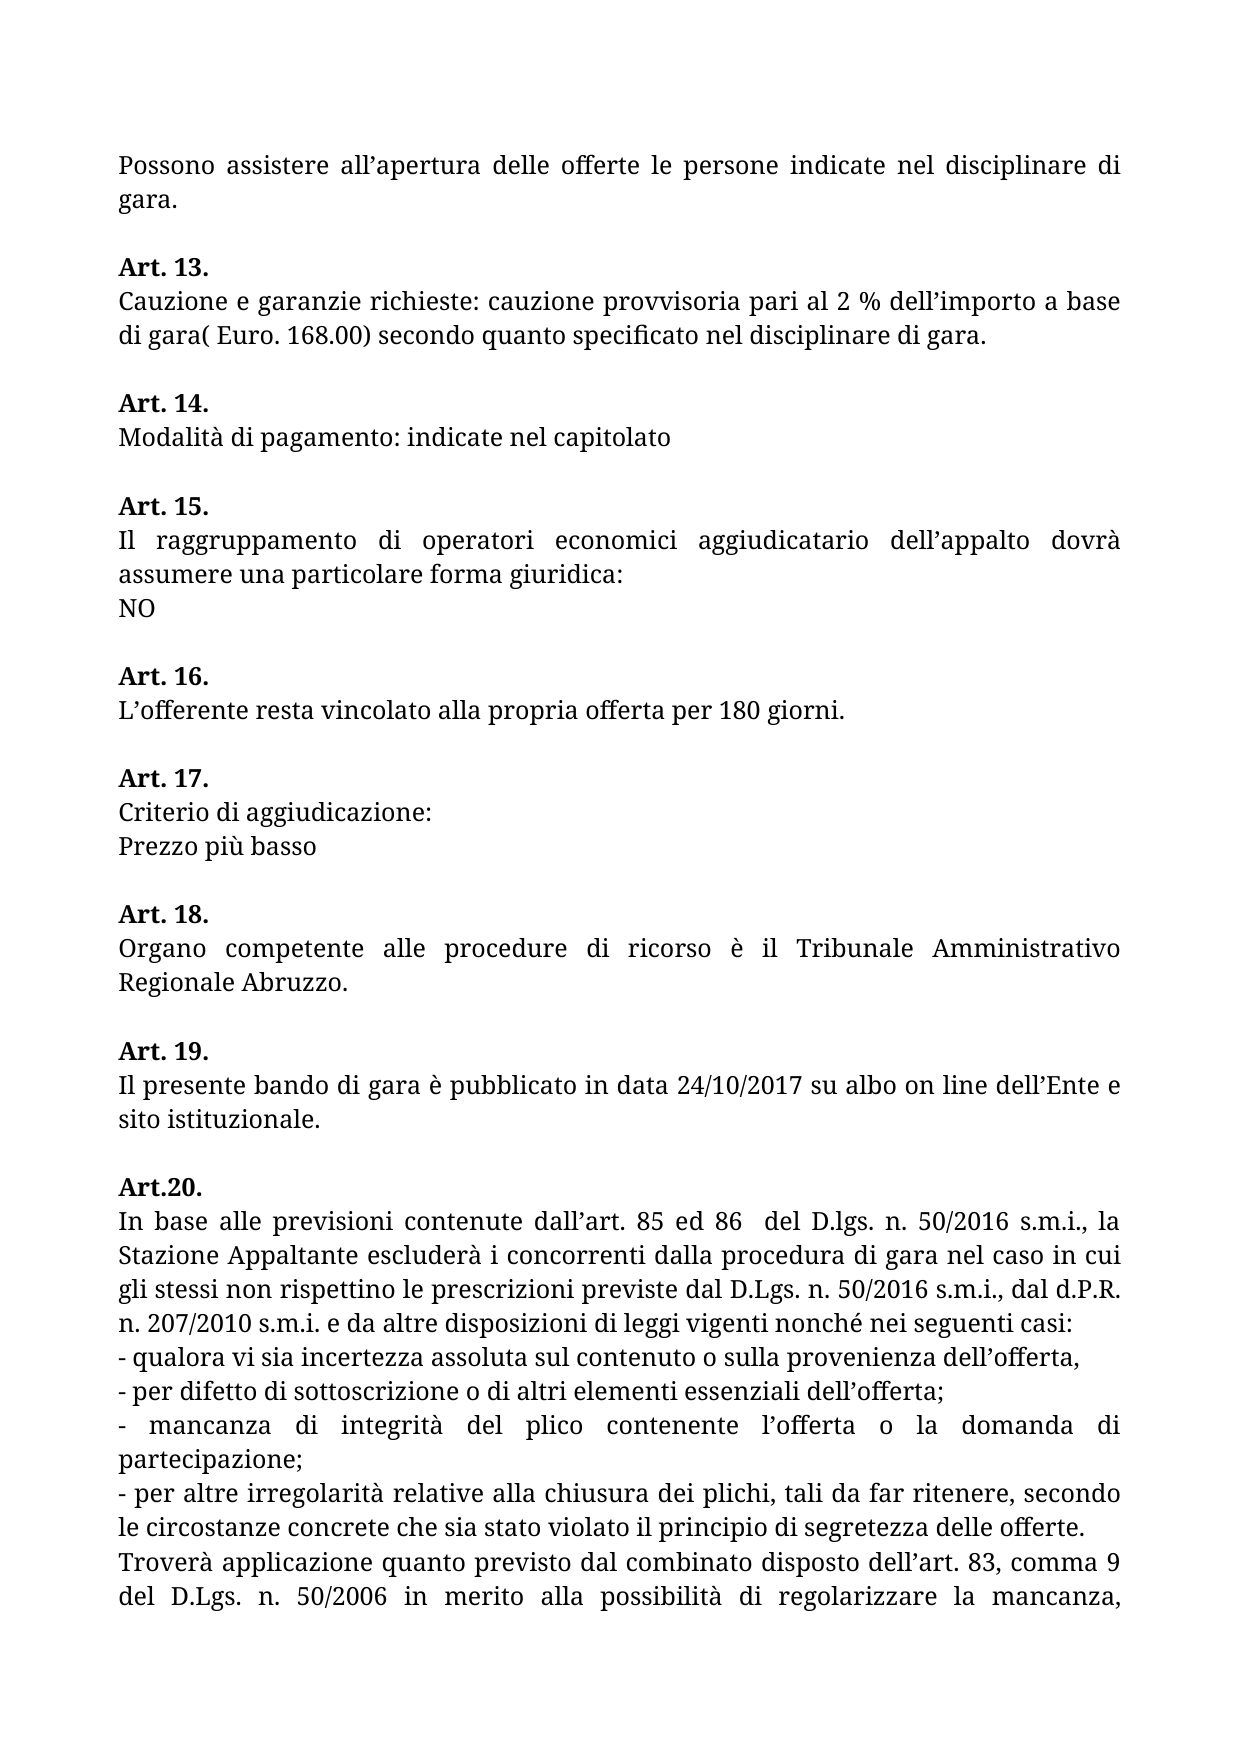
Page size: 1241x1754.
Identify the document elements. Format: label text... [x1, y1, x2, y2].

text Art.20. [118, 1169, 1122, 1203]
text Art. 15. [118, 488, 1122, 522]
text In base alle previsioni contenute dall’art. 85 ed 86 del D.lgs. n. 50/2016 s.m.i., la Stazione Appaltante escluderà i concorrenti dalla procedura di gara nel caso in cui gli stessi non rispettino le prescrizioni previste dal D.Lgs. n. 50/2016 s.m.i., dal d.P.R. n. 207/2010 s.m.i. e da altre disposizioni di leggi vigenti nonché nei seguenti casi: [118, 1203, 1122, 1340]
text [118, 1544, 1122, 1612]
text Organo competente alle procedure di ricorso è il Tribunale Amministrativo Regionale Abruzzo. [118, 931, 1122, 999]
text Criterio di aggiudicazione: [118, 795, 1122, 829]
text Art. 19. [118, 1033, 1122, 1067]
text NO [118, 590, 1122, 624]
text Modalità di pagamento: indicate nel capitolato [118, 420, 1122, 454]
text Art. 13. [118, 250, 1122, 284]
text - per altre irregolarità relative alla chiusura dei plichi, tali da far ritenere, secondo le circostanze concrete che sia stato violato il principio di segretezza delle offerte. [118, 1476, 1122, 1544]
text Art. 18. [118, 897, 1122, 931]
text Art. 17. [118, 761, 1122, 795]
text - mancanza di integrità del plico contenente l’offerta o la domanda di partecipazione; [118, 1408, 1122, 1476]
text Art. 14. [118, 386, 1122, 420]
text Il presente bando di gara è pubblicato in data 24/10/2017 su albo on line dell’Ente e sito istituzionale. [118, 1067, 1122, 1135]
text - per difetto di sottoscrizione o di altri elementi essenziali dell’offerta; [118, 1374, 1122, 1408]
text Il raggruppamento di operatori economici aggiudicatario dell’appalto dovrà assumere una particolare forma giuridica: [118, 522, 1122, 590]
text - qualora vi sia incertezza assoluta sul contenuto o sulla provenienza dell’offerta, [118, 1340, 1122, 1374]
text Art. 16. [118, 658, 1122, 693]
text Possono assistere all’apertura delle offerte le persone indicate nel disciplinare di gara. [118, 148, 1122, 216]
text Prezzo più basso [118, 829, 1122, 863]
text L’offerente resta vincolato alla propria offerta per 180 giorni. [118, 693, 1122, 727]
text Cauzione e garanzie richieste: cauzione provvisoria pari al 2 % dell’importo a base di gara( Euro. 168.00) secondo quanto specificato nel disciplinare di gara. [118, 284, 1122, 352]
